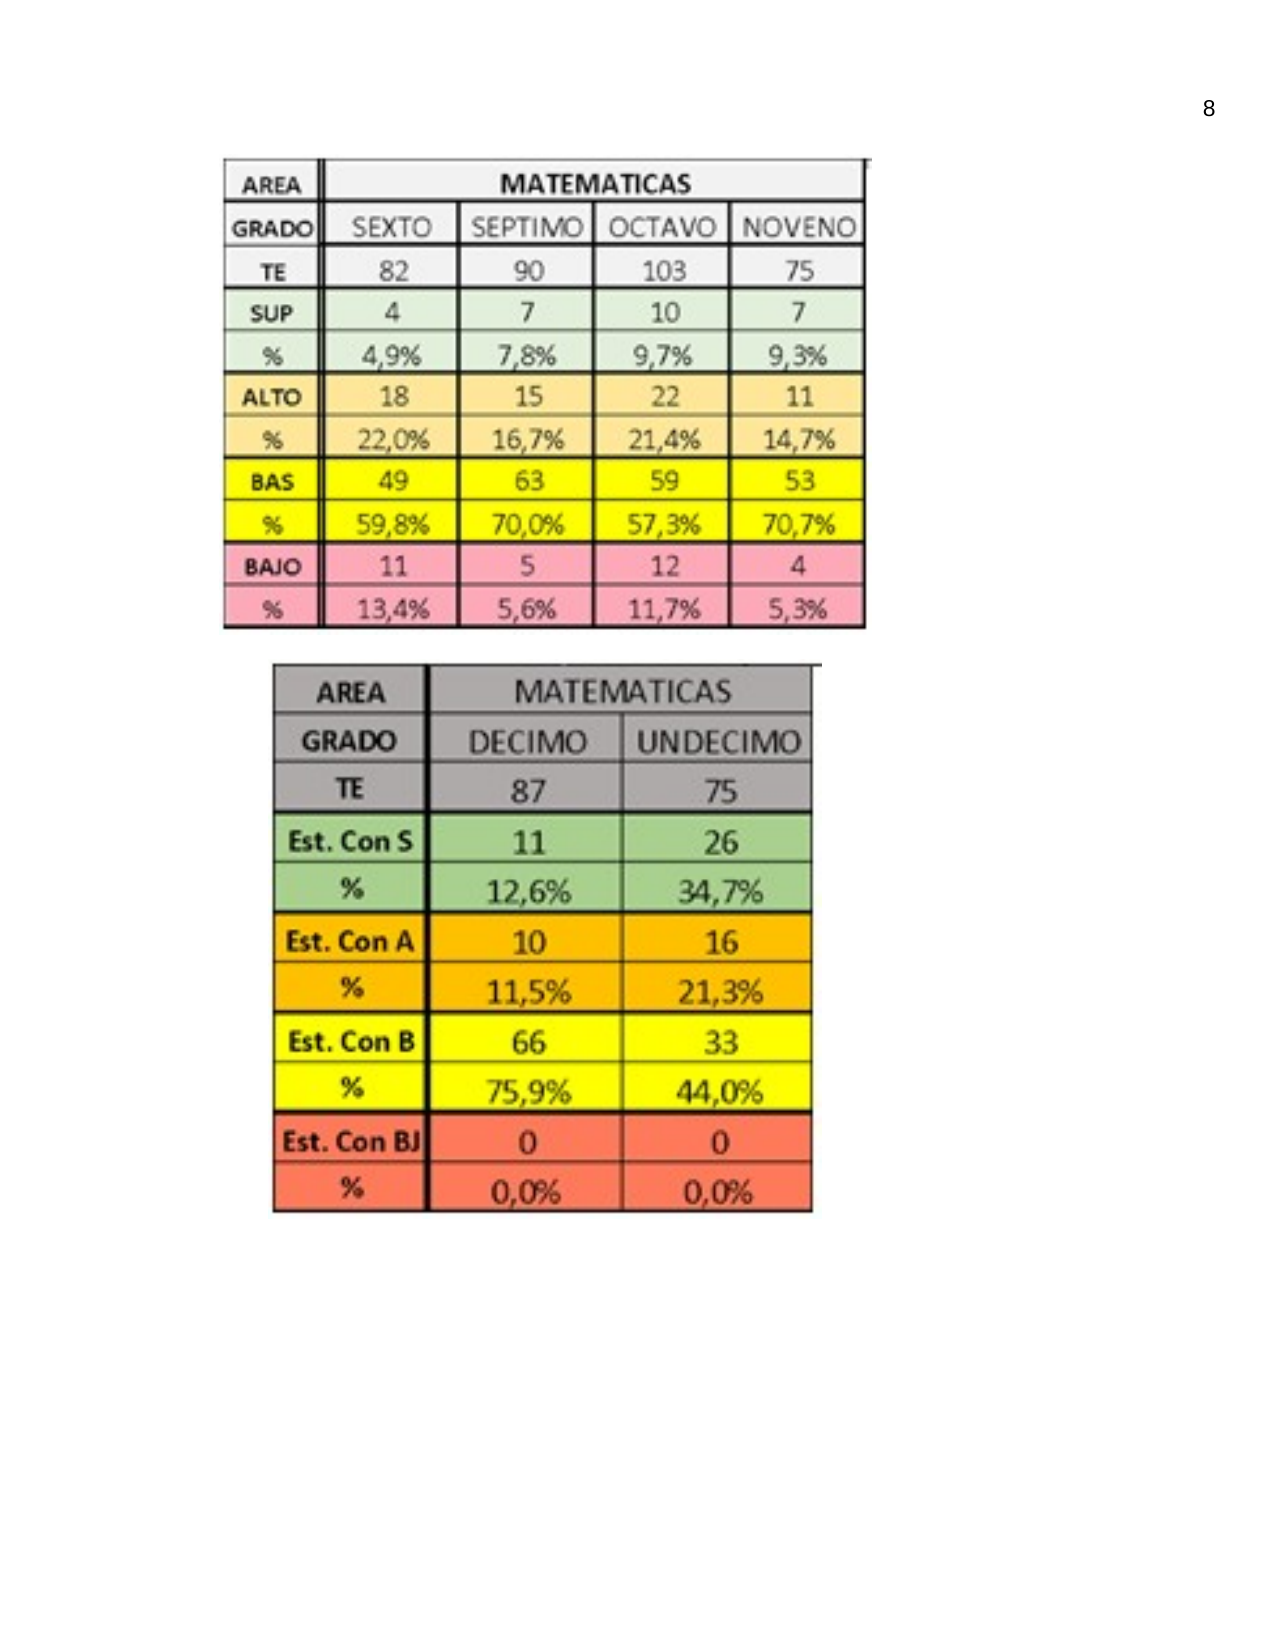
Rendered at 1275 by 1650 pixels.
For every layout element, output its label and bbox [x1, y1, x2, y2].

picture [268, 659, 822, 1219]
picture [219, 154, 872, 635]
